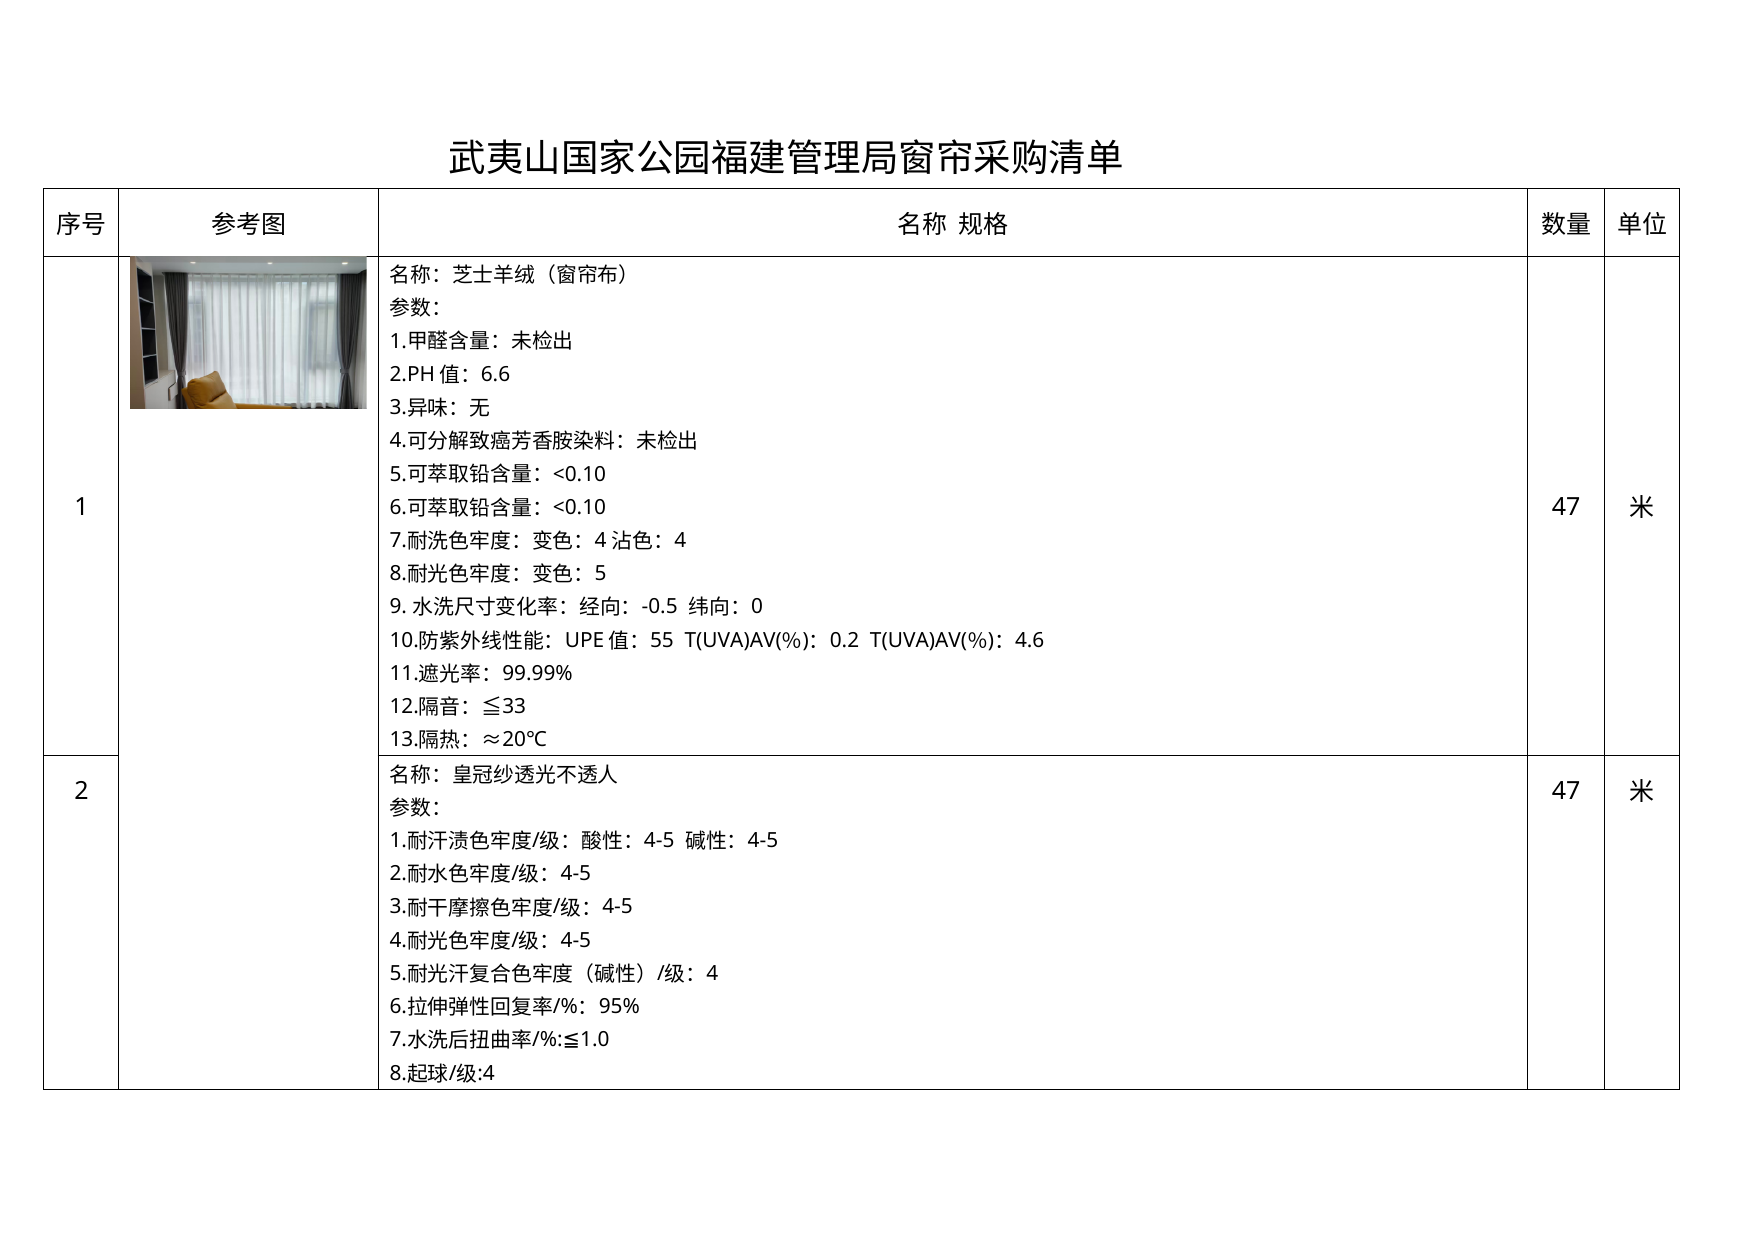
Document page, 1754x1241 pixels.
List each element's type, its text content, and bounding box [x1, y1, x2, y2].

table_cell 47 [1528, 257, 1604, 755]
table_cell 米 [1605, 756, 1679, 1089]
table_cell 名称：芝士羊绒（窗帘布） 参数： 1.甲醛含量：未检出 2.PH值：6.6 3.异味：无 4.可分解致癌芳香胺染料：未检出 5.可萃取铅含量：<0.10 6.可萃取铅含量：<0.10 7.耐洗色牢度：变色：4 沾色：4 8.耐光色牢度：变色：5 9. 水洗尺寸变化率：经向：-0.5 纬向：0 10.防紫外线性能：UPE值：55 T(UVA)AV(％)：0.2 T(UVA)AV(％)：4.6 11.遮光率：99.99% 12.隔音：≦33 13.隔热：≈20℃ [379, 257, 1527, 755]
table_header 武夷山国家公园福建管理局窗帘采购清单 [44, 122, 1528, 188]
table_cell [379, 756, 1527, 1089]
table_cell 名称 规格 [379, 189, 1527, 256]
table_cell 2 [44, 756, 118, 1089]
table_cell 47 [1528, 756, 1604, 1089]
table_cell 米 [1605, 257, 1679, 755]
table_cell 参考图 [119, 189, 378, 256]
table_cell 1 [44, 257, 118, 755]
picture [130, 256, 367, 409]
table_cell [119, 257, 378, 1089]
table_cell 序号 [44, 189, 118, 256]
table_cell 数量 [1528, 189, 1604, 256]
table_cell 单位 [1605, 189, 1679, 256]
